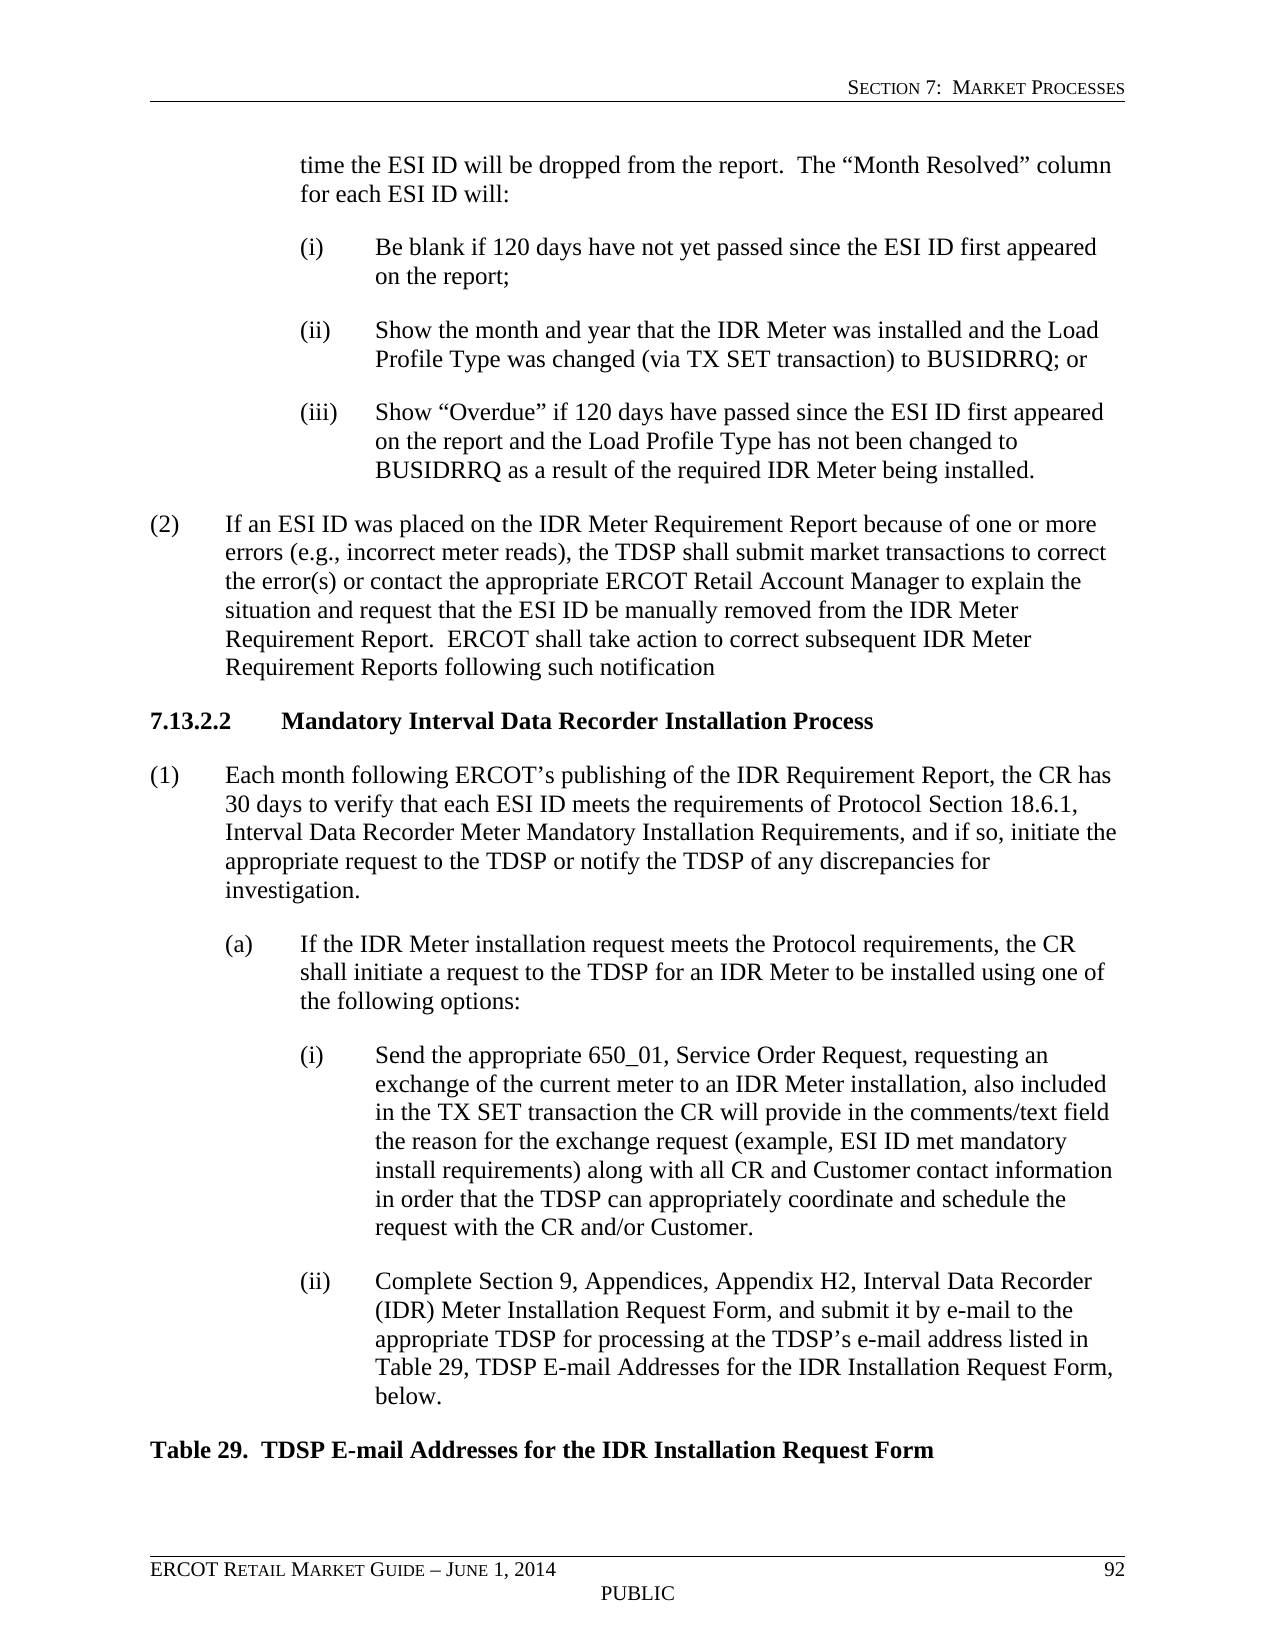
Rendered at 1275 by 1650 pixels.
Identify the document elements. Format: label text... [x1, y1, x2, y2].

text Table 29. TDSP E-mail Addresses for the IDR Installation Request Form [150, 1435, 1125, 1464]
list (ii) Show the month and year that the IDR Meter was installed and the Load Profile Type was changed (via TX SET transaction) to BUSIDRRQ; or [300, 315, 1125, 372]
text (2) If an ESI ID was placed on the IDR Meter Requirement Report because of one or more errors (e.g., incorrect meter reads), the TDSP shall submit market transactions to correct the error(s) or contact the appropriate ERCOT Retail Account Manager to explain the situation and request that the ESI ID be manually removed from the IDR Meter Requirement Report. ERCOT shall take action to correct subsequent IDR Meter Requirement Reports following such notification [150, 509, 1125, 681]
list (i) Be blank if 120 days have not yet passed since the ESI ID first appeared on the report; [300, 232, 1125, 290]
list (iii) Show “Overdue” if 120 days have passed since the ESI ID first appeared on the report and the Load Profile Type has not been changed to BUSIDRRQ as a result of the required IDR Meter being installed. [300, 397, 1125, 484]
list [225, 150, 1125, 207]
text (1) Each month following ERCOT’s publishing of the IDR Requirement Report, the CR has 30 days to verify that each ESI ID meets the requirements of Protocol Section 18.6.1, Interval Data Recorder Meter Mandatory Installation Requirements, and if so, initiate the appropriate request to the TDSP or notify the TDSP of any discrepancies for investigation. [150, 760, 1125, 904]
list (ii) Complete Section 9, Appendices, Appendix H2, Interval Data Recorder (IDR) Meter Installation Request Form, and submit it by e-mail to the appropriate TDSP for processing at the TDSP’s e-mail address listed in Table 29, TDSP E-mail Addresses for the IDR Installation Request Form, below. [300, 1266, 1125, 1410]
list (i) Send the appropriate 650_01, Service Order Request, requesting an exchange of the current meter to an IDR Meter installation, also included in the TX SET transaction the CR will provide in the comments/text field the reason for the exchange request (example, ESI ID met mandatory install requirements) along with all CR and Customer contact information in order that the TDSP can appropriately coordinate and schedule the request with the CR and/or Customer. [300, 1040, 1125, 1241]
text 7.13.2.2 Mandatory Interval Data Recorder Installation Process [150, 706, 1125, 735]
list (a) If the IDR Meter installation request meets the Protocol requirements, the CR shall initiate a request to the TDSP for an IDR Meter to be installed using one of the following options: [225, 929, 1125, 1015]
